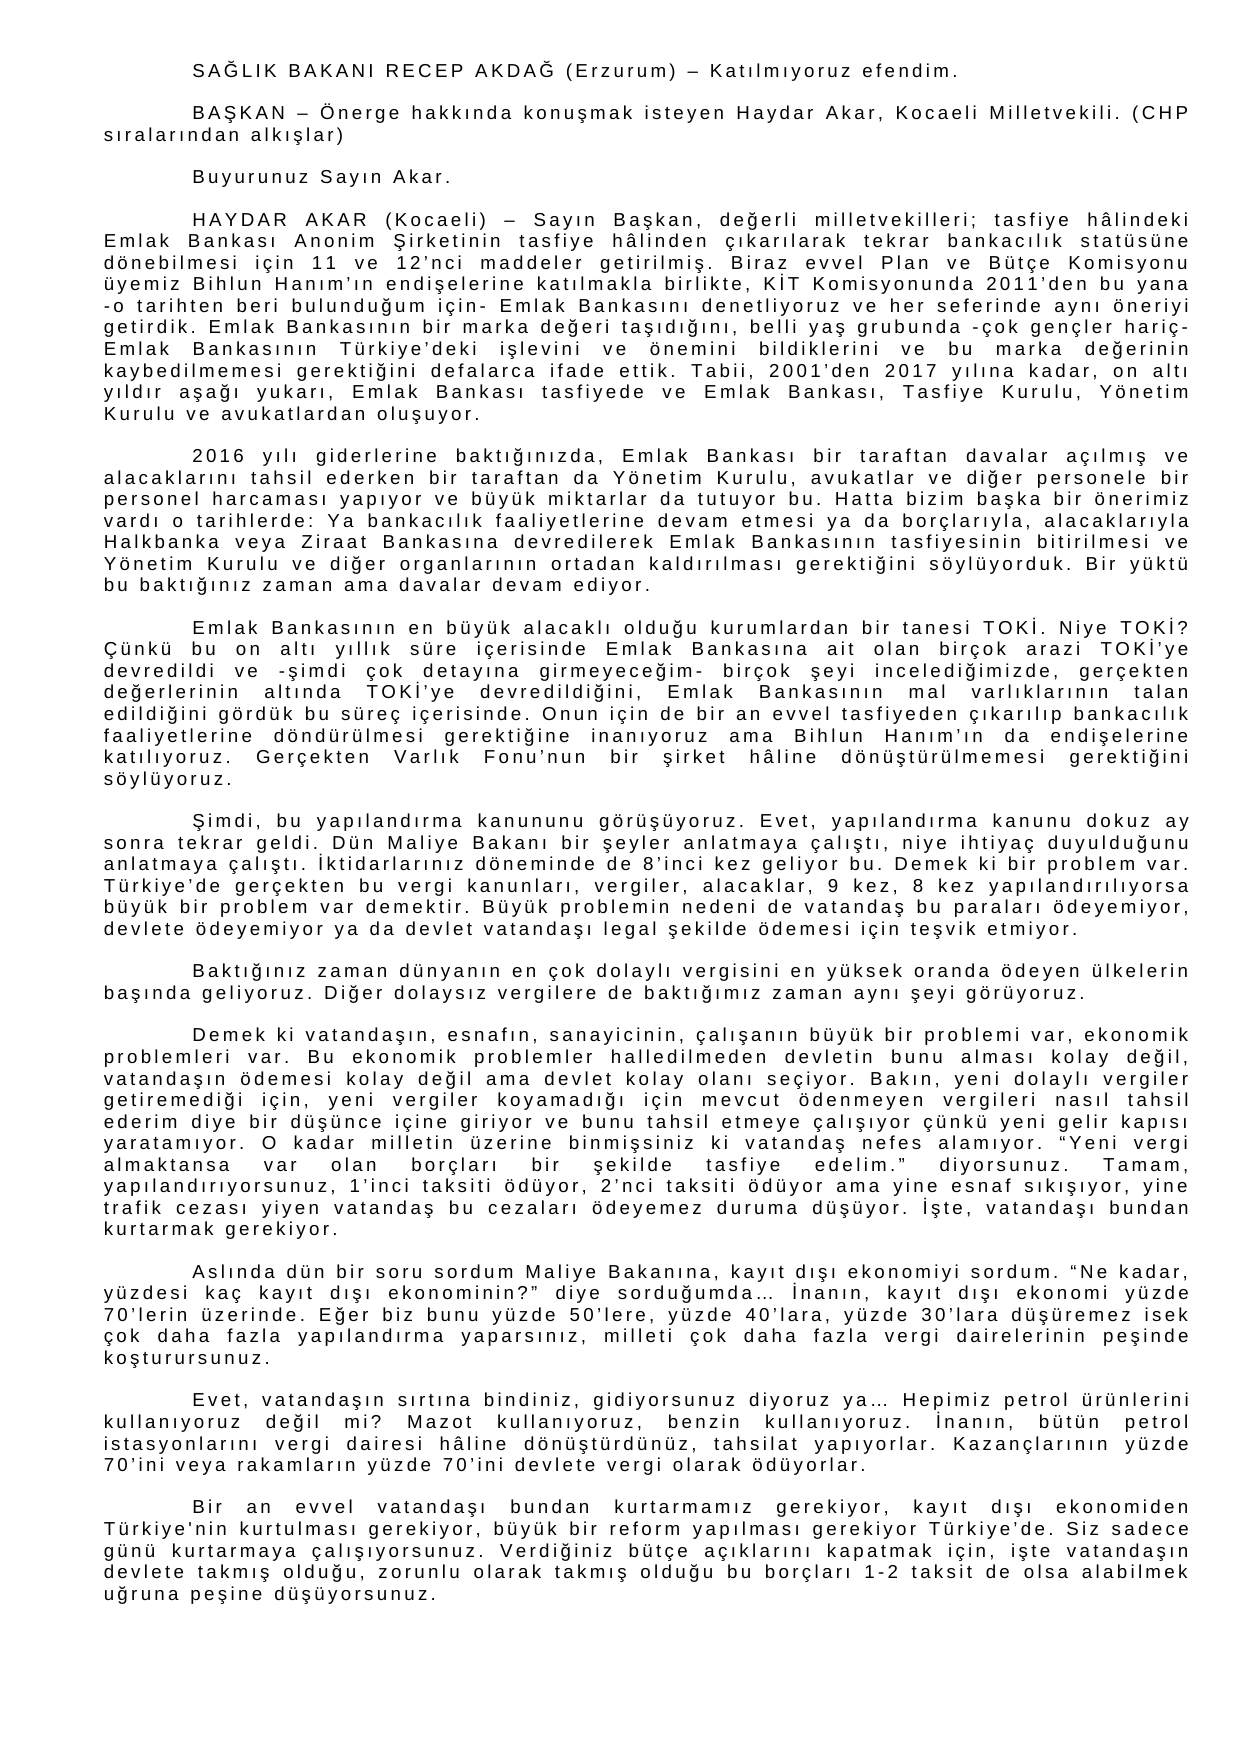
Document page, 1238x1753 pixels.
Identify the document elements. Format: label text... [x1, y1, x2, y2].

text BAŞKAN – Önerge hakkında konuşmak isteyen Haydar Akar, Kocaeli Milletvekili. (CHP sıralarından alkışlar) [103, 102, 1190, 145]
text Bir an evvel vatandaşı bundan kurtarmamız gerekiyor, kayıt dışı ekonomiden Türkiye'nin kurtulması gerekiyor, büyük bir reform yapılması gerekiyor Türkiye’de. Siz sadece günü kurtarmaya çalışıyorsunuz. Verdiğiniz bütçe açıklarını kapatmak için, işte vatandaşın devlete takmış olduğu, zorunlu olarak takmış olduğu bu borçları 1-2 taksit de olsa alabilmek uğruna peşine düşüyorsunuz. [103, 1496, 1190, 1604]
text Demek ki vatandaşın, esnafın, sanayicinin, çalışanın büyük bir problemi var, ekonomik problemleri var. Bu ekonomik problemler halledilmeden devletin bunu alması kolay değil, vatandaşın ödemesi kolay değil ama devlet kolay olanı seçiyor. Bakın, yeni dolaylı vergiler getiremediği için, yeni vergiler koyamadığı için mevcut ödenmeyen vergileri nasıl tahsil ederim diye bir düşünce içine giriyor ve bunu tahsil etmeye çalışıyor çünkü yeni gelir kapısı yaratamıyor. O kadar milletin üzerine binmişsiniz ki vatandaş nefes alamıyor. “Yeni vergi almaktansa var olan borçları bir şekilde tasfiye edelim.” diyorsunuz. Tamam, yapılandırıyorsunuz, 1’inci taksiti ödüyor, 2’nci taksiti ödüyor ama yine esnaf sıkışıyor, yine trafik cezası yiyen vatandaş bu cezaları ödeyemez duruma düşüyor. İşte, vatandaşı bundan kurtarmak gerekiyor. [103, 1024, 1190, 1240]
text HAYDAR AKAR (Kocaeli) – Sayın Başkan, değerli milletvekilleri; tasfiye hâlindeki Emlak Bankası Anonim Şirketinin tasfiye hâlinden çıkarılarak tekrar bankacılık statüsüne dönebilmesi için 11 ve 12’nci maddeler getirilmiş. Biraz evvel Plan ve Bütçe Komisyonu üyemiz Bihlun Hanım’ın endişelerine katılmakla birlikte, KİT Komisyonunda 2011’den bu yana -o tarihten beri bulunduğum için- Emlak Bankasını denetliyoruz ve her seferinde aynı öneriyi getirdik. Emlak Bankasının bir marka değeri taşıdığını, belli yaş grubunda -çok gençler hariç- Emlak Bankasının Türkiye’deki işlevini ve önemini bildiklerini ve bu marka değerinin kaybedilmemesi gerektiğini defalarca ifade ettik. Tabii, 2001’den 2017 yılına kadar, on altı yıldır aşağı yukarı, Emlak Bankası tasfiyede ve Emlak Bankası, Tasfiye Kurulu, Yönetim Kurulu ve avukatlardan oluşuyor. [103, 208, 1190, 424]
text Şimdi, bu yapılandırma kanununu görüşüyoruz. Evet, yapılandırma kanunu dokuz ay sonra tekrar geldi. Dün Maliye Bakanı bir şeyler anlatmaya çalıştı, niye ihtiyaç duyulduğunu anlatmaya çalıştı. İktidarlarınız döneminde de 8’inci kez geliyor bu. Demek ki bir problem var. Türkiye’de gerçekten bu vergi kanunları, vergiler, alacaklar, 9 kez, 8 kez yapılandırılıyorsa büyük bir problem var demektir. Büyük problemin nedeni de vatandaş bu paraları ödeyemiyor, devlete ödeyemiyor ya da devlet vatandaşı legal şekilde ödemesi için teşvik etmiyor. [103, 810, 1190, 939]
text Aslında dün bir soru sordum Maliye Bakanına, kayıt dışı ekonomiyi sordum. “Ne kadar, yüzdesi kaç kayıt dışı ekonominin?” diye sorduğumda… İnanın, kayıt dışı ekonomi yüzde 70’lerin üzerinde. Eğer biz bunu yüzde 50’lere, yüzde 40’lara, yüzde 30’lara düşüremez isek çok daha fazla yapılandırma yaparsınız, milleti çok daha fazla vergi dairelerinin peşinde koşturursunuz. [103, 1261, 1190, 1368]
text SAĞLIK BAKANI RECEP AKDAĞ (Erzurum) – Katılmıyoruz efendim. [103, 60, 1190, 81]
text Evet, vatandaşın sırtına bindiniz, gidiyorsunuz diyoruz ya… Hepimiz petrol ürünlerini kullanıyoruz değil mi? Mazot kullanıyoruz, benzin kullanıyoruz. İnanın, bütün petrol istasyonlarını vergi dairesi hâline dönüştürdünüz, tahsilat yapıyorlar. Kazançlarının yüzde 70’ini veya rakamların yüzde 70’ini devlete vergi olarak ödüyorlar. [103, 1389, 1190, 1476]
text Buyurunuz Sayın Akar. [103, 166, 1190, 188]
text 2016 yılı giderlerine baktığınızda, Emlak Bankası bir taraftan davalar açılmış ve alacaklarını tahsil ederken bir taraftan da Yönetim Kurulu, avukatlar ve diğer personele bir personel harcaması yapıyor ve büyük miktarlar da tutuyor bu. Hatta bizim başka bir önerimiz vardı o tarihlerde: Ya bankacılık faaliyetlerine devam etmesi ya da borçlarıyla, alacaklarıyla Halkbanka veya Ziraat Bankasına devredilerek Emlak Bankasının tasfiyesinin bitirilmesi ve Yönetim Kurulu ve diğer organlarının ortadan kaldırılması gerektiğini söylüyorduk. Bir yüktü bu baktığınız zaman ama davalar devam ediyor. [103, 445, 1190, 596]
text Baktığınız zaman dünyanın en çok dolaylı vergisini en yüksek oranda ödeyen ülkelerin başında geliyoruz. Diğer dolaysız vergilere de baktığımız zaman aynı şeyi görüyoruz. [103, 960, 1190, 1003]
text Emlak Bankasının en büyük alacaklı olduğu kurumlardan bir tanesi TOKİ. Niye TOKİ? Çünkü bu on altı yıllık süre içerisinde Emlak Bankasına ait olan birçok arazi TOKİ’ye devredildi ve -şimdi çok detayına girmeyeceğim- birçok şeyi incelediğimizde, gerçekten değerlerinin altında TOKİ’ye devredildiğini, Emlak Bankasının mal varlıklarının talan edildiğini gördük bu süreç içerisinde. Onun için de bir an evvel tasfiyeden çıkarılıp bankacılık faaliyetlerine döndürülmesi gerektiğine inanıyoruz ama Bihlun Hanım’ın da endişelerine katılıyoruz. Gerçekten Varlık Fonu’nun bir şirket hâline dönüştürülmemesi gerektiğini söylüyoruz. [103, 617, 1190, 789]
